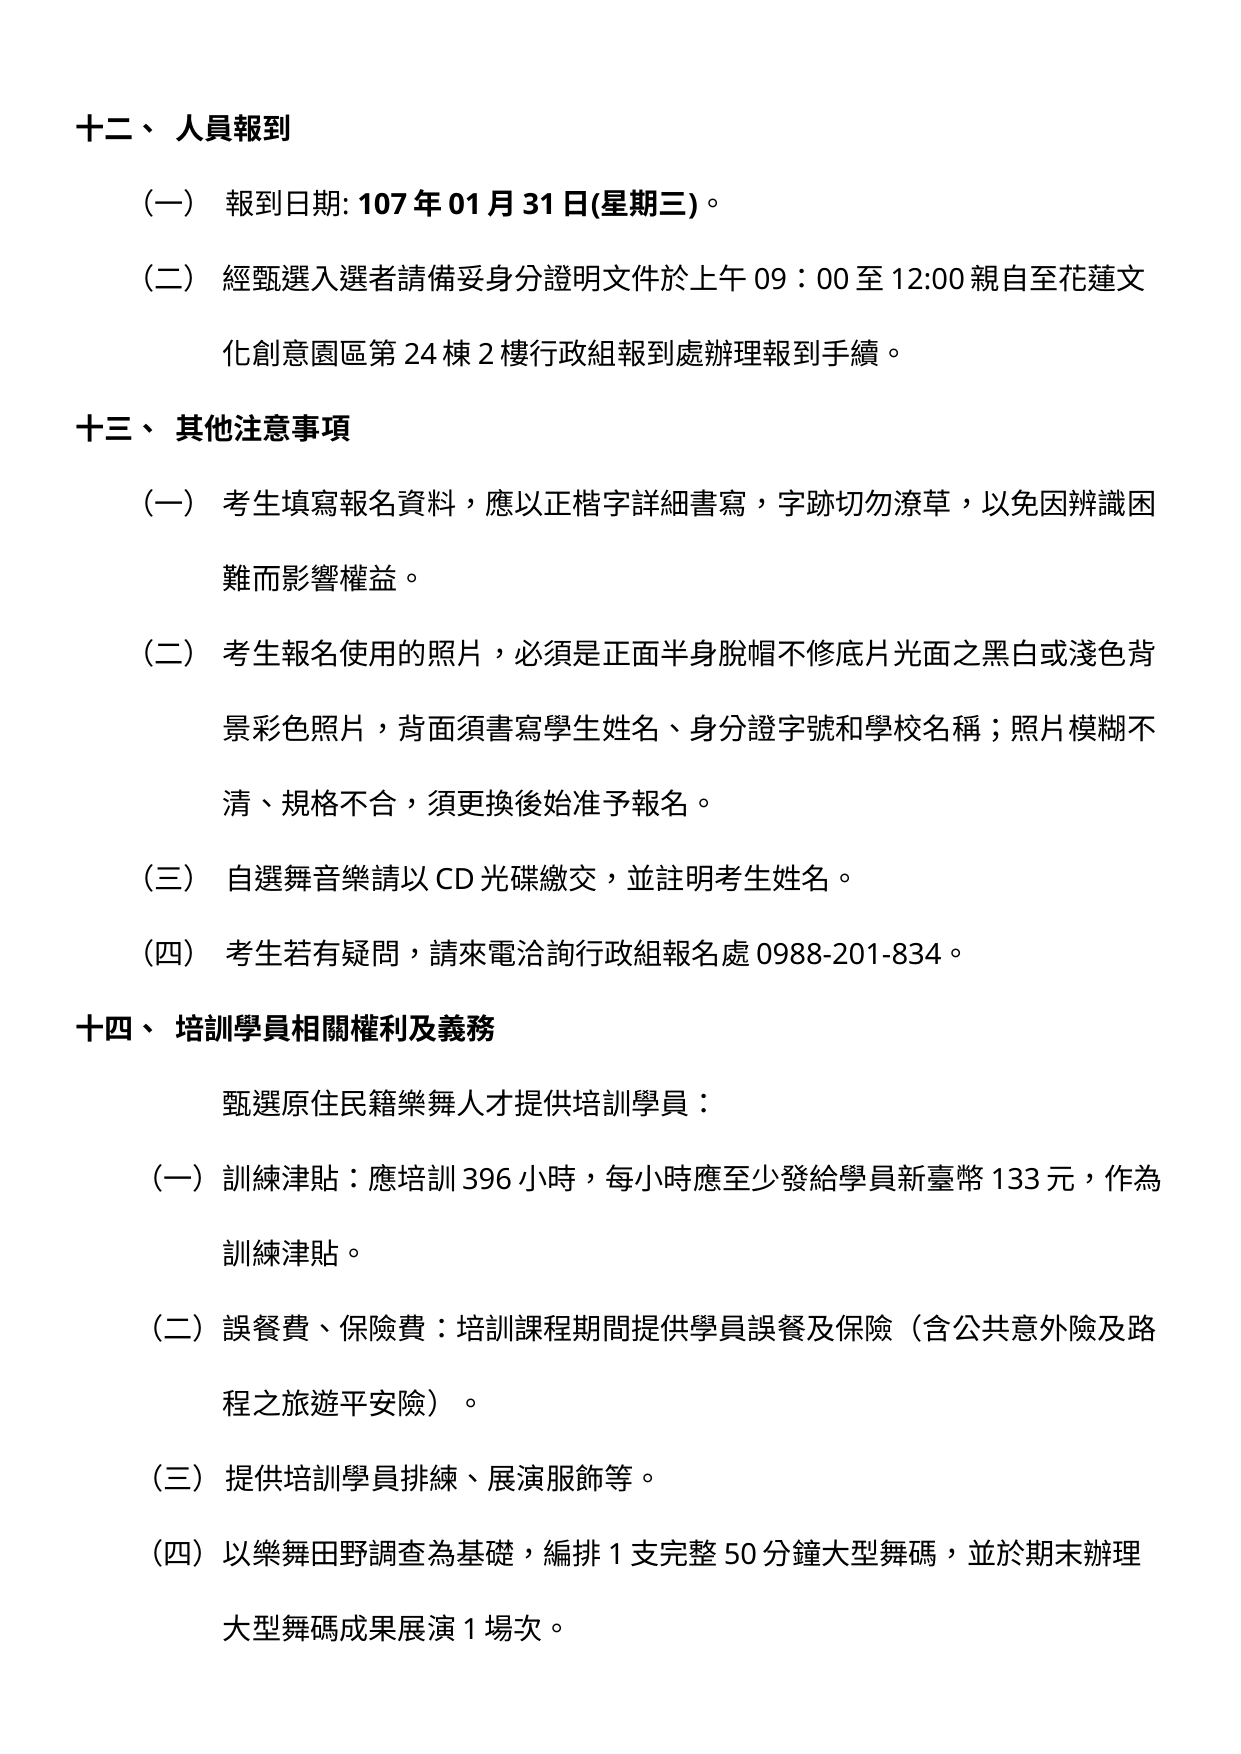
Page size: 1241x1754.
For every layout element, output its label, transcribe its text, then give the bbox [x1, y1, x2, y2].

list 考生填寫報名資料，應以正楷字詳細書寫，字跡切勿潦草，以免因辨識困難而影響權益。 [125, 464, 1167, 614]
list 十四、 培訓學員相關權利及義務 [75, 989, 1167, 1064]
list 人員報到 [75, 89, 1167, 164]
list 自選舞音樂請以CD光碟繳交，並註明考生姓名。 [125, 839, 1167, 914]
list 提供培訓學員排練、展演服飾等。 [134, 1439, 1167, 1514]
list 訓練津貼：應培訓396小時，每小時應至少發給學員新臺幣133元，作為訓練津貼。 [134, 1139, 1167, 1289]
list 誤餐費、保險費：培訓課程期間提供學員誤餐及保險（含公共意外險及路程之旅遊平安險）。 [134, 1289, 1167, 1439]
list 考生若有疑問，請來電洽詢行政組報名處0988-201-834。 [125, 914, 1167, 989]
list 考生報名使用的照片，必須是正面半身脫帽不修底片光面之黑白或淺色背景彩色照片，背面須書寫學生姓名、身分證字號和學校名稱；照片模糊不清、規格不合，須更換後始准予報名。 [125, 614, 1167, 839]
list 以樂舞田野調查為基礎，編排1支完整50分鐘大型舞碼，並於期末辦理大型舞碼成果展演1場次。 [134, 1514, 1167, 1664]
list 其他注意事項 [75, 389, 1167, 464]
list 甄選原住民籍樂舞人才提供培訓學員： [175, 1064, 1167, 1139]
list 經甄選入選者請備妥身分證明文件於上午09：00至12:00親自至花蓮文化創意園區第24棟2樓行政組報到處辦理報到手續。 [125, 239, 1167, 389]
list 報到日期: 107年01月31日(星期三)。 [125, 164, 1167, 239]
